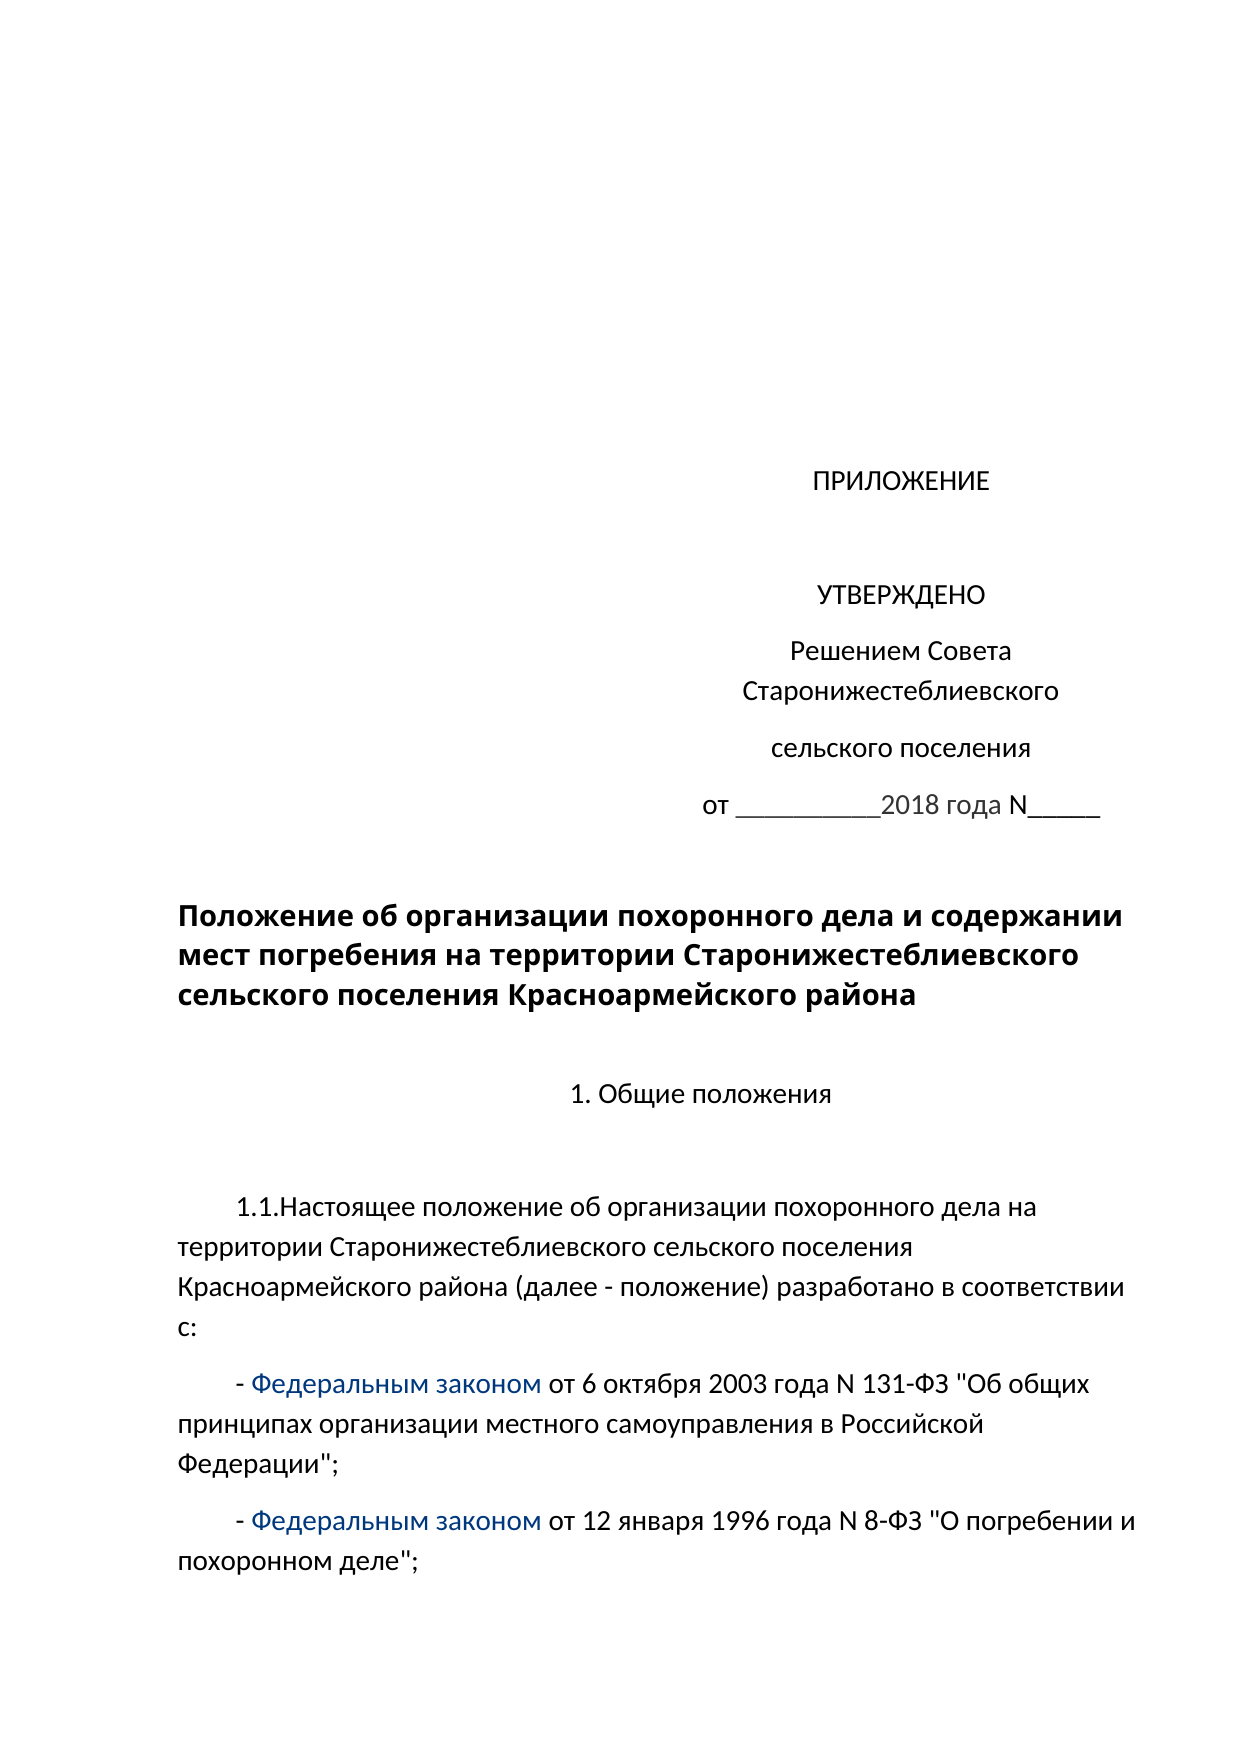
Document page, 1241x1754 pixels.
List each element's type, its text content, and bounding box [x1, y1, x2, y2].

text - Федеральным законом от 12 января 1996 года N 8-ФЗ "О погребении и похоронном деле"; [177, 1497, 1152, 1577]
text Решением Совета Старонижестеблиевского [650, 628, 1152, 708]
text 1.1.Настоящее положение об организации похоронного дела на территории Старонижестеблиевского сельского поселения Красноармейского района (далее - положение) разработано в соответствии с: [177, 1184, 1152, 1344]
text ПРИЛОЖЕНИЕ [650, 458, 1152, 498]
text - Федеральным законом от 6 октября 2003 года N 131-ФЗ "Об общих принципах организации местного самоуправления в Российской Федерации"; [177, 1361, 1152, 1481]
text УТВЕРЖДЕНО [650, 571, 1152, 611]
subtitle Положение об организации похоронного дела и содержании мест погребения на территории Старонижестеблиевского сельского поселения Красноармейского района [177, 895, 1152, 1014]
text сельского поселения [650, 725, 1152, 765]
text от __________2018 года N_____ [650, 781, 1152, 821]
text 1. Общие положения [177, 1071, 1152, 1111]
